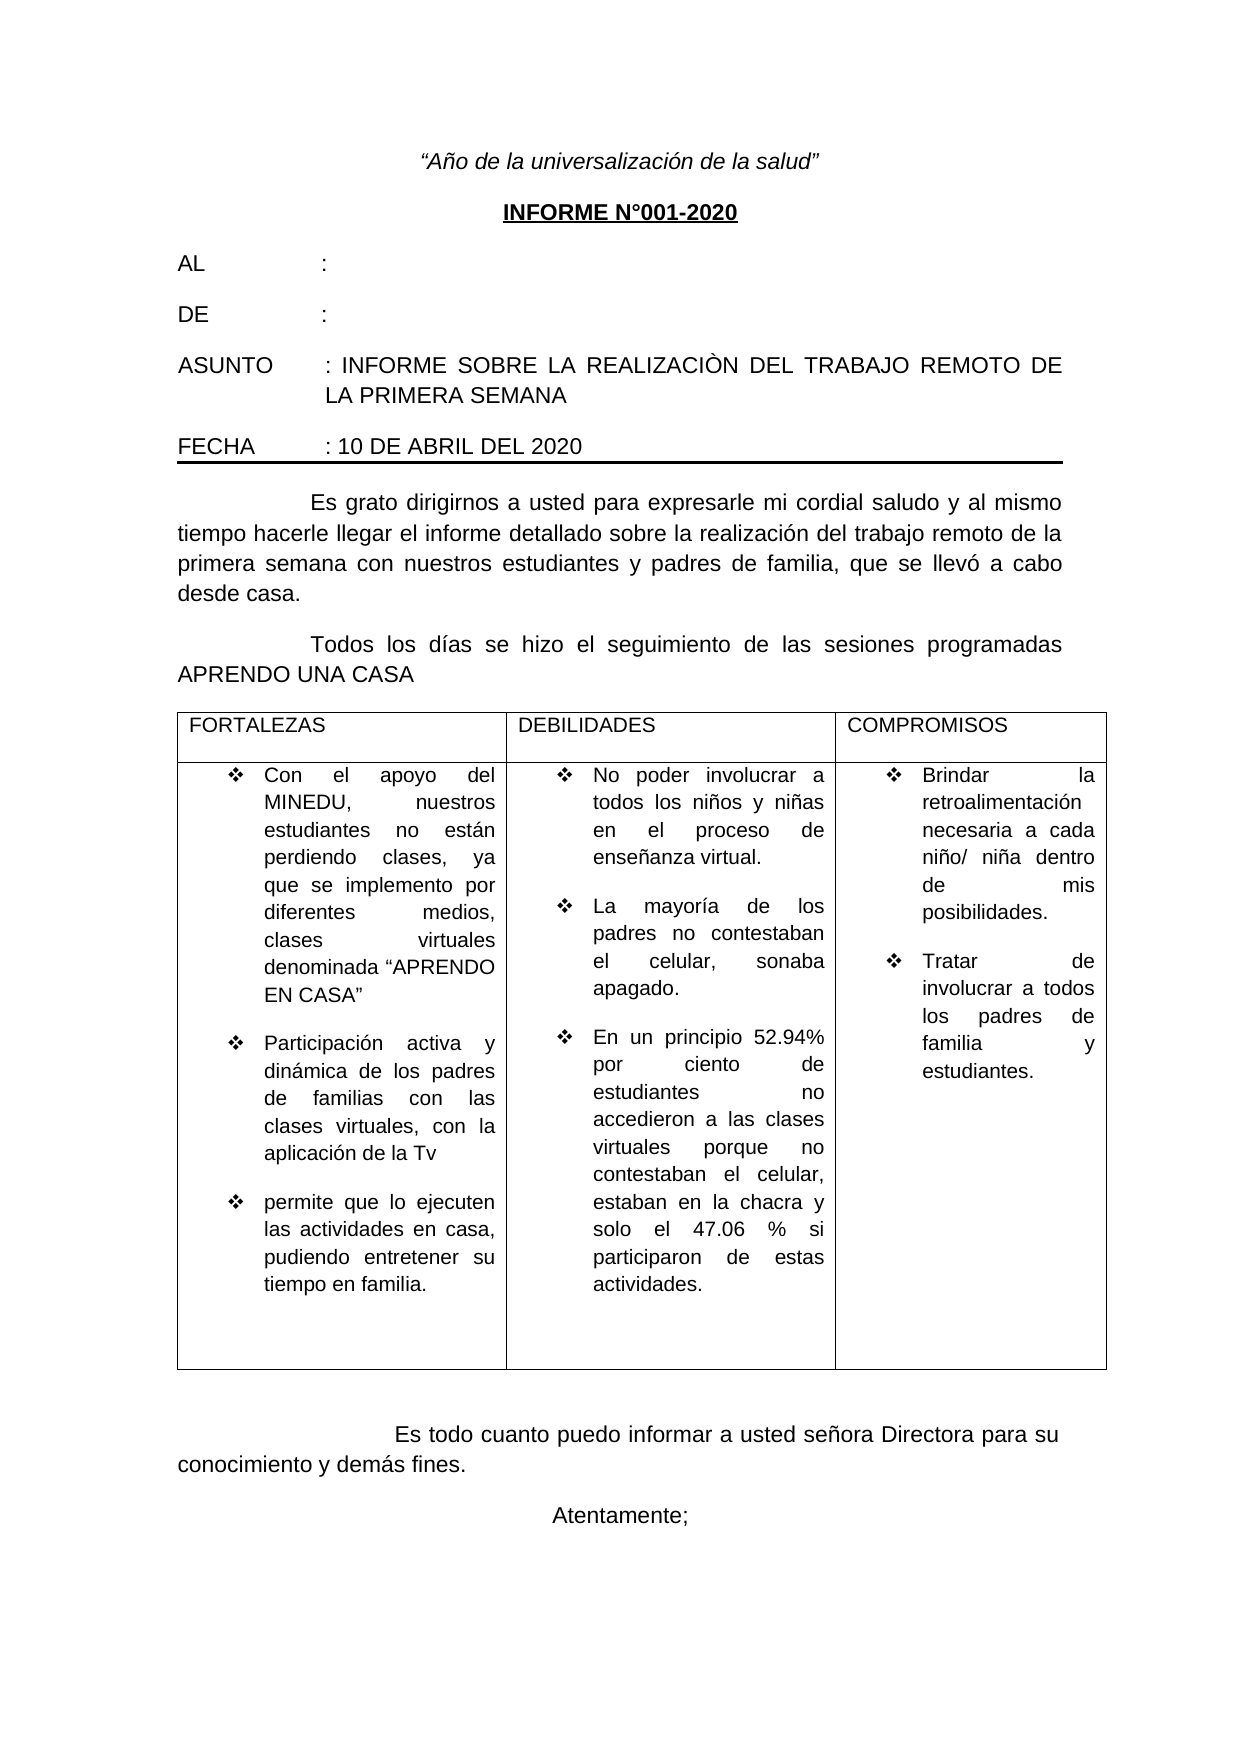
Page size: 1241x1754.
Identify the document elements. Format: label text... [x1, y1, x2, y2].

table_cell Brindar la retroalimentación necesaria a cada niño/ niña dentro de mis posibilidades. Tratar de involucrar a todos los padres de familia y estudiantes. [836, 763, 1106, 1369]
text Es todo cuanto puedo informar a usted señora Directora para su conocimiento y demás fines. [177, 1421, 1063, 1477]
text AL : [177, 250, 1063, 276]
text Atentamente; [177, 1502, 1063, 1528]
text FECHA : 10 DE ABRIL DEL 2020 [177, 433, 1063, 461]
text Es grato dirigirnos a usted para expresarle mi cordial saludo y al mismo tiempo hacerle llegar el informe detallado sobre la realización del trabajo remoto de la primera semana con nuestros estudiantes y padres de familia, que se llevó a cabo desde casa. [177, 489, 1063, 606]
table_cell No poder involucrar a todos los niños y niñas en el proceso de enseñanza virtual. La mayoría de los padres no contestaban el celular, sonaba apagado. En un principio 52.94% por ciento de estudiantes no accedieron a las clases virtuales porque no contestaban el celular, estaban en la chacra y solo el 47.06 % si participaron de estas actividades. [507, 763, 835, 1369]
text ASUNTO : INFORME SOBRE LA REALIZACIÒN DEL TRABAJO REMOTO DE LA PRIMERA SEMANA [178, 352, 1063, 408]
text DE : [177, 301, 1063, 327]
table_header FORTALEZAS [178, 713, 506, 762]
table_cell Con el apoyo del MINEDU, nuestros estudiantes no están perdiendo clases, ya que se implemento por diferentes medios, clases virtuales denominada “APRENDO EN CASA” Participación activa y dinámica de los padres de familias con las clases virtuales, con la aplicación de la Tv permite que lo ejecuten las actividades en casa, pudiendo entretener su tiempo en familia. [178, 763, 506, 1369]
table_header COMPROMISOS [836, 713, 1106, 762]
text “Año de la universalización de la salud” [177, 148, 1063, 174]
text Todos los días se hizo el seguimiento de las sesiones programadas APRENDO UNA CASA [177, 631, 1063, 687]
text INFORME N°001-2020 [177, 199, 1063, 225]
table_header DEBILIDADES [507, 713, 835, 762]
